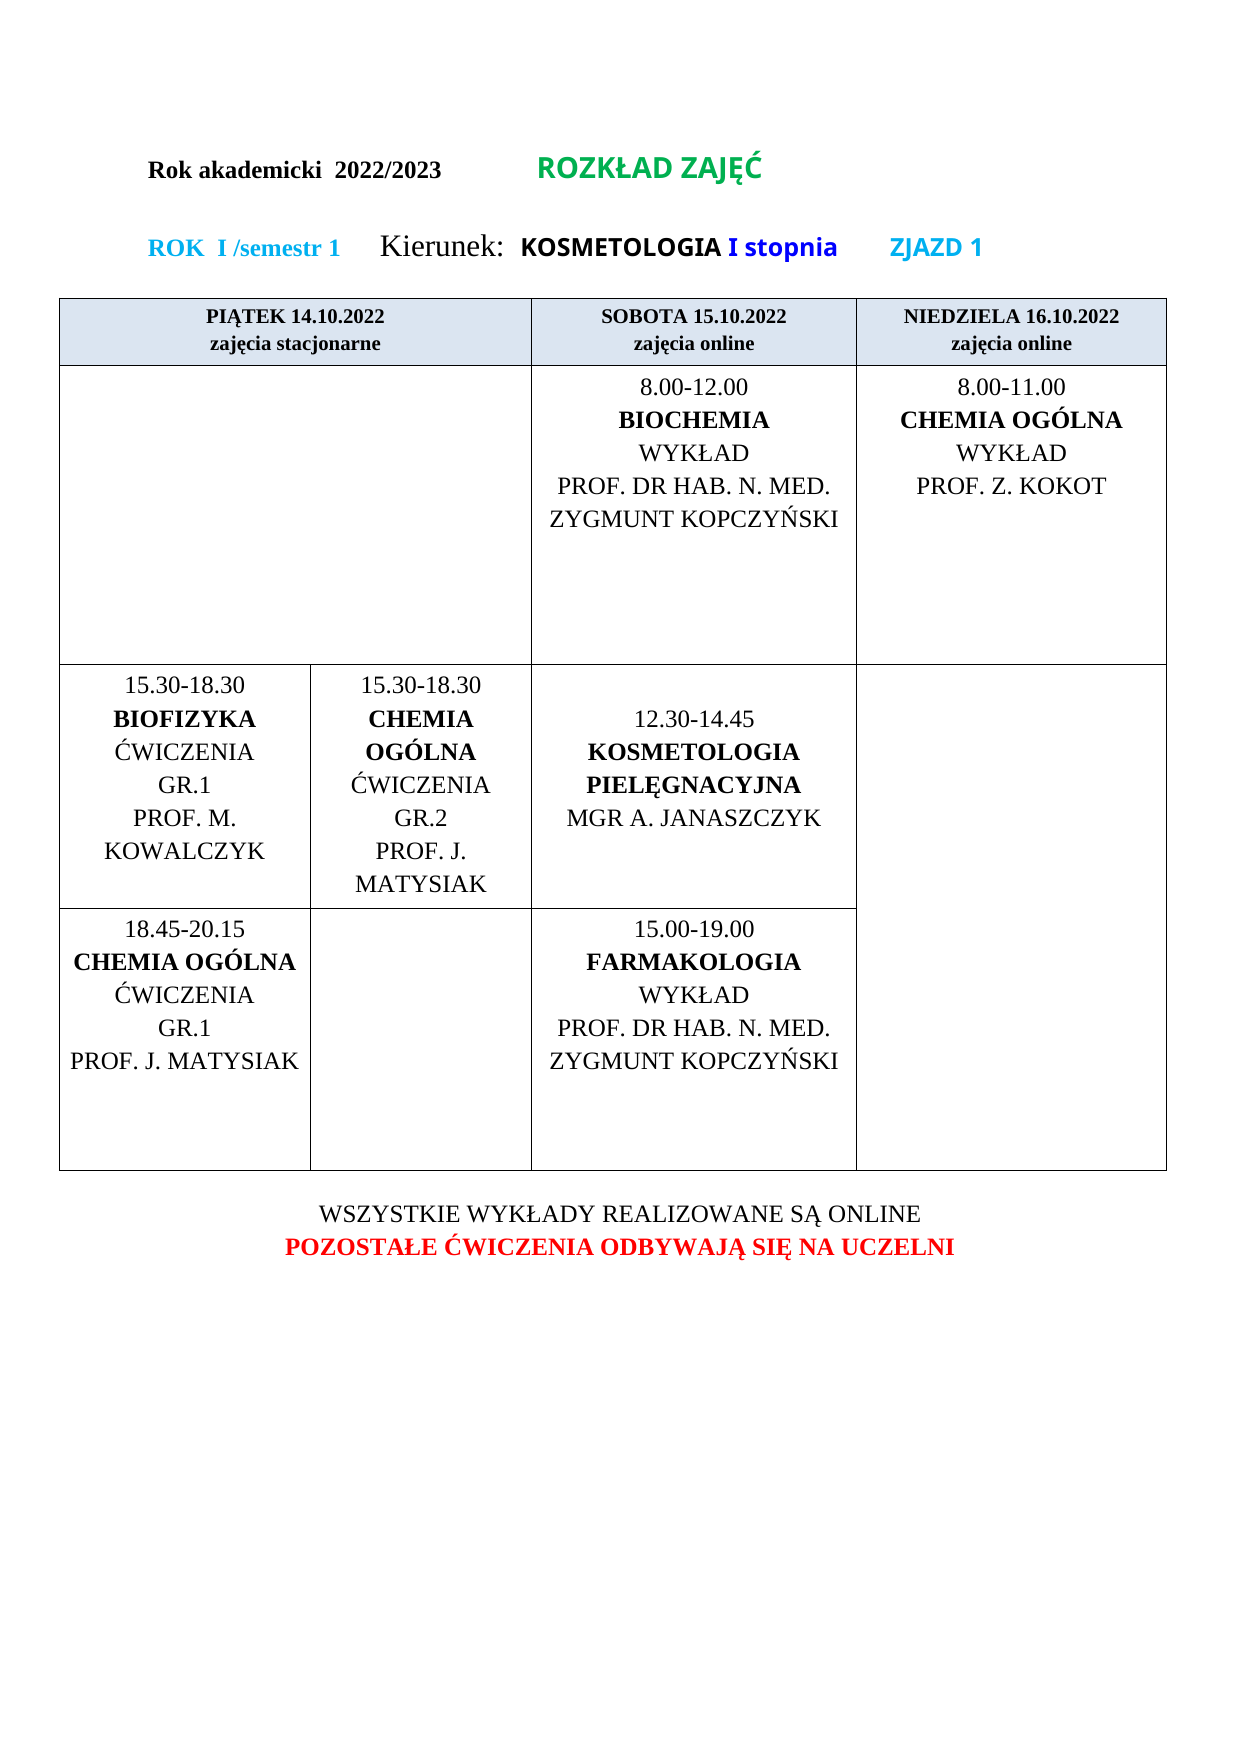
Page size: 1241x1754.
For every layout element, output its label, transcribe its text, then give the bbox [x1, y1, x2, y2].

table_cell [857, 665, 1166, 1170]
text ROK I /semestr 1 Kierunek: KOSMETOLOGIA I stopnia ZJAZD 1 [148, 227, 1093, 263]
table_cell 15.30-18.30 BIOFIZYKA ĆWICZENIA GR.1 PROF. M. KOWALCZYK [60, 665, 310, 907]
table_cell 8.00-12.00 BIOCHEMIA WYKŁAD PROF. DR HAB. N. MED. ZYGMUNT KOPCZYŃSKI [532, 366, 856, 664]
text Rok akademicki 2022/2023 ROZKŁAD ZAJĘĆ [148, 148, 1093, 187]
table_cell 12.30-14.45 KOSMETOLOGIA PIELĘGNACYJNA MGR A. JANASZCZYK [532, 665, 856, 907]
table_cell [311, 909, 531, 1170]
table_header PIĄTEK 14.10.2022 zajęcia stacjonarne [60, 299, 531, 365]
table_header NIEDZIELA 16.10.2022 zajęcia online [857, 299, 1166, 365]
table_cell 18.45-20.15 CHEMIA OGÓLNA ĆWICZENIA GR.1 PROF. J. MATYSIAK [60, 909, 310, 1170]
text WSZYSTKIE WYKŁADY REALIZOWANE SĄ ONLINE [148, 1199, 1093, 1228]
table_cell 15.30-18.30 CHEMIA OGÓLNA ĆWICZENIA GR.2 PROF. J. MATYSIAK [311, 665, 531, 907]
table_cell [60, 366, 531, 664]
table_header SOBOTA 15.10.2022 zajęcia online [532, 299, 856, 365]
text POZOSTAŁE ĆWICZENIA ODBYWAJĄ SIĘ NA UCZELNI [148, 1232, 1093, 1261]
table_cell 8.00-11.00 CHEMIA OGÓLNA WYKŁAD PROF. Z. KOKOT [857, 366, 1166, 664]
table_cell 15.00-19.00 FARMAKOLOGIA WYKŁAD PROF. DR HAB. N. MED. ZYGMUNT KOPCZYŃSKI [532, 909, 856, 1170]
